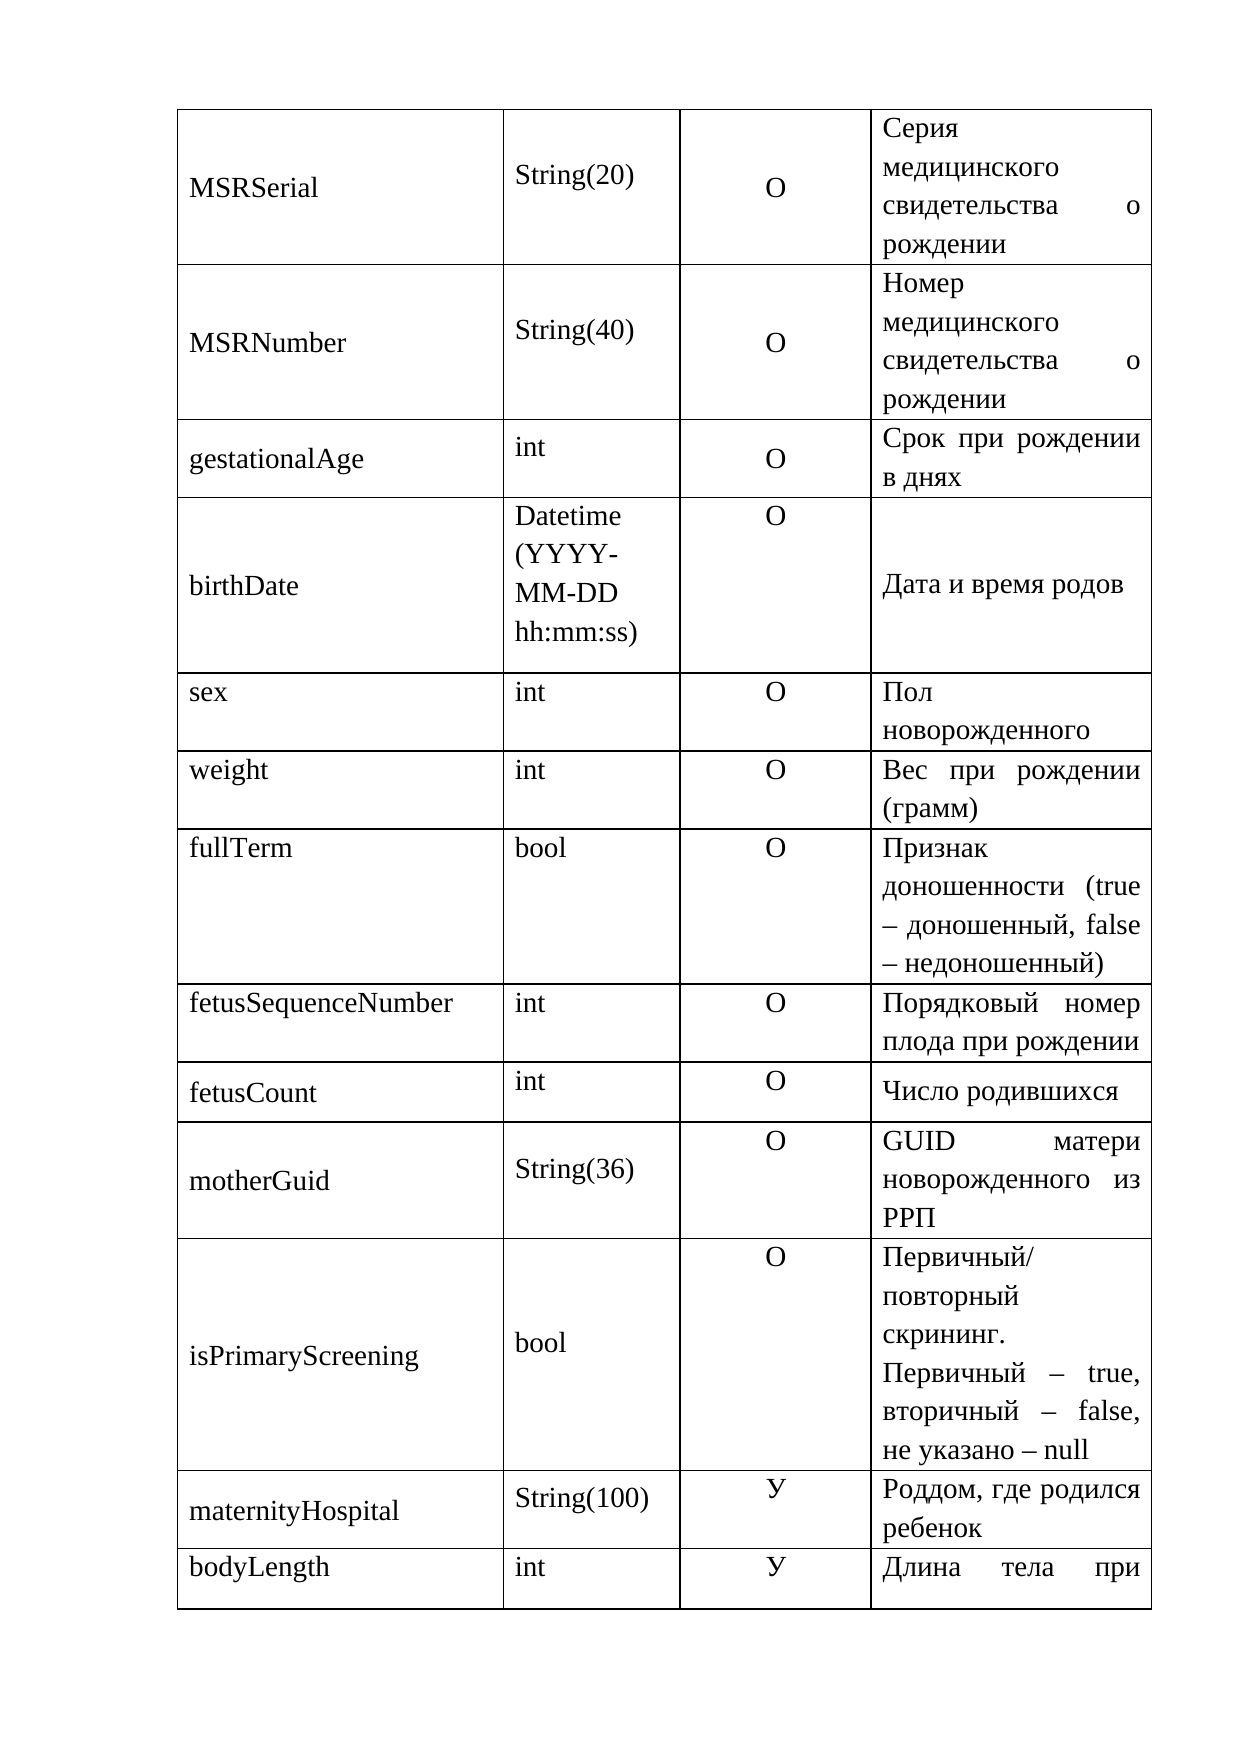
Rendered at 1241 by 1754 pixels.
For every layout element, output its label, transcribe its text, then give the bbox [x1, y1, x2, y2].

table_cell MSRNumber [178, 265, 503, 418]
table_cell int [504, 1549, 679, 1608]
table_cell Серия медицинского свидетельства о рождении [872, 110, 1151, 263]
table_cell fullTerm [178, 830, 503, 983]
table_cell int [504, 1063, 679, 1121]
table_cell int [504, 674, 679, 750]
table_cell Дата и время родов [872, 498, 1151, 672]
table_cell У [681, 1471, 870, 1548]
table_cell int [504, 420, 679, 496]
table_cell bodyLength [178, 1549, 503, 1608]
table_cell fetusSequenceNumber [178, 985, 503, 1061]
table_cell String(100) [504, 1471, 679, 1548]
table_cell isPrimaryScreening [178, 1239, 503, 1470]
table_cell bool [504, 1239, 679, 1470]
table_cell sex [178, 674, 503, 750]
table_cell GUID матери новорожденного из РРП [872, 1123, 1151, 1238]
table_cell О [681, 265, 870, 418]
table_cell Datetime (YYYY-MM-DD hh:mm:ss) [504, 498, 679, 672]
table_cell О [681, 1063, 870, 1121]
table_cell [872, 1549, 1151, 1608]
table_cell Число родившихся [872, 1063, 1151, 1121]
table_cell MSRSerial [178, 110, 503, 263]
table_cell О [681, 830, 870, 983]
table_cell Пол новорожденного [872, 674, 1151, 750]
table_cell О [681, 674, 870, 750]
table_cell О [681, 752, 870, 828]
table_cell О [681, 985, 870, 1061]
table_cell maternityHospital [178, 1471, 503, 1548]
table_cell String(20) [504, 110, 679, 263]
table_cell motherGuid [178, 1123, 503, 1238]
table_cell fetusCount [178, 1063, 503, 1121]
table_cell О [681, 420, 870, 496]
table_cell О [681, 498, 870, 672]
table_cell О [681, 1239, 870, 1470]
table_cell String(36) [504, 1123, 679, 1238]
table_cell bool [504, 830, 679, 983]
table_cell birthDate [178, 498, 503, 672]
table_cell Роддом, где родился ребенок [872, 1471, 1151, 1548]
table_cell У [681, 1549, 870, 1608]
table_cell Вес при рождении (грамм) [872, 752, 1151, 828]
table_cell Срок при рождении в днях [872, 420, 1151, 496]
table_cell String(40) [504, 265, 679, 418]
table_cell gestationalAge [178, 420, 503, 496]
table_cell int [504, 752, 679, 828]
table_cell int [504, 985, 679, 1061]
table_cell О [681, 1123, 870, 1238]
table_cell Номер медицинского свидетельства о рождении [872, 265, 1151, 418]
table_cell Первичный/повторный скрининг. Первичный – true, вторичный – false, не указано – null [872, 1239, 1151, 1470]
table_cell weight [178, 752, 503, 828]
table_cell Признак доношенности (true – доношенный, false – недоношенный) [872, 830, 1151, 983]
table_cell О [681, 110, 870, 263]
table_cell Порядковый номер плода при рождении [872, 985, 1151, 1061]
